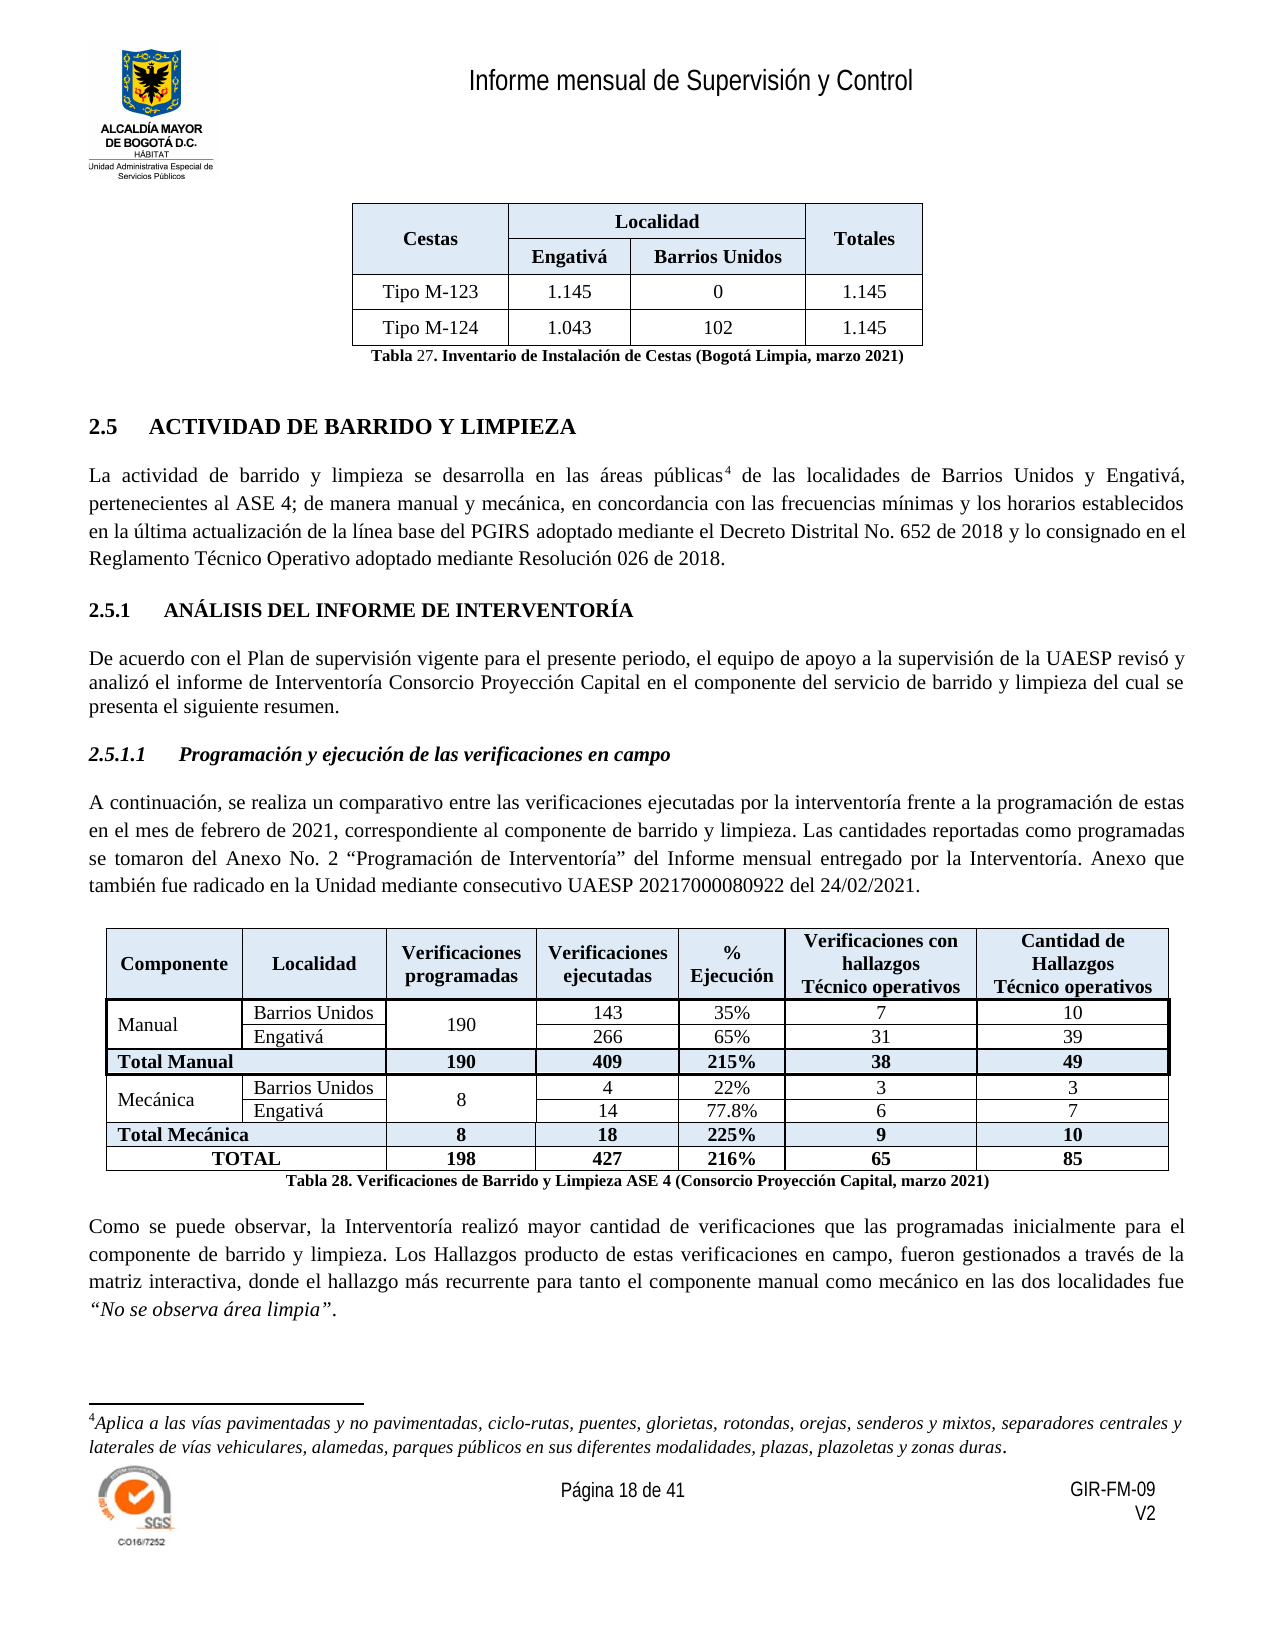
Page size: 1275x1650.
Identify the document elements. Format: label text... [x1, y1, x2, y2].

table_cell Barrios Unidos [631, 239, 805, 274]
table_cell 65% [680, 1025, 784, 1048]
table_cell 77.8% [679, 1100, 784, 1122]
table_cell Engativá [243, 1025, 385, 1048]
table_cell Engativá [509, 239, 630, 274]
table_cell Mecánica [107, 1076, 242, 1122]
table_cell 1.145 [806, 275, 922, 309]
table_cell TOTAL [107, 1147, 386, 1170]
table_header % Ejecución [679, 929, 784, 998]
table_cell Total Mecánica [107, 1123, 386, 1146]
subtitle Programación y ejecución de las verificaciones en campo [89, 742, 1186, 766]
table_cell 10 [977, 1123, 1168, 1146]
table_header Cestas [353, 204, 508, 274]
table_cell 35% [680, 1001, 784, 1024]
table_cell 49 [978, 1050, 1167, 1072]
table_header Verificaciones ejecutadas [537, 929, 678, 998]
table_cell 10 [978, 1001, 1167, 1024]
text Como se puede observar, la Interventoría realizó mayor cantidad de verificaciones que las programadas inicialmente para el componente de barrido y limpieza. Los Hallazgos producto de estas verificaciones en campo, fueron gestionados a través de la matriz interactiva, donde el hallazgo más recurrente para tanto el componente manual como mecánico en las dos localidades fue “No se observa área limpia”. [89, 1214, 1186, 1321]
text La actividad de barrido y limpieza se desarrolla en las áreas públicas de las localidades de Barrios Unidos y Engativá, pertenecientes al ASE 4; de manera manual y mecánica, en concordancia con las frecuencias mínimas y los horarios establecidos en la última actualización de la línea base del PGIRS adoptado mediante el Decreto Distrital No. 652 de 2018 y lo consignado en el Reglamento Técnico Operativo adoptado mediante Resolución 026 de 2018. [89, 463, 1186, 570]
text Tabla 28. Verificaciones de Barrido y Limpieza ASE 4 (Consorcio Proyección Capital, marzo 2021) [89, 1171, 1186, 1190]
table_cell 0 [631, 275, 805, 309]
table_header Totales [806, 204, 922, 274]
table_cell 190 [387, 1001, 536, 1048]
table_cell 8 [387, 1076, 536, 1122]
picture [88, 41, 220, 179]
text De acuerdo con el Plan de supervisión vigente para el presente periodo, el equipo de apoyo a la supervisión de la UAESP revisó y analizó el informe de Interventoría Consorcio Proyección Capital en el componente del servicio de barrido y limpieza del cual se presenta el siguiente resumen. [89, 646, 1186, 718]
table_cell 190 [387, 1050, 535, 1072]
picture [88, 1457, 180, 1549]
table_header Componente [107, 929, 242, 998]
table_cell Barrios Unidos [243, 1076, 386, 1098]
table_header Verificaciones programadas [387, 929, 536, 998]
table_cell 31 [786, 1025, 976, 1048]
table_cell Engativá [243, 1100, 386, 1122]
table_cell 9 [786, 1123, 976, 1146]
table_cell 216% [679, 1147, 784, 1170]
text A continuación, se realiza un comparativo entre las verificaciones ejecutadas por la interventoría frente a la programación de estas en el mes de febrero de 2021, correspondiente al componente de barrido y limpieza. Las cantidades reportadas como programadas se tomaron del Anexo No. 2 “Programación de Interventoría” del Informe mensual entregado por la Interventoría. Anexo que también fue radicado en la Unidad mediante consecutivo UAESP 20217000080922 del 24/02/2021. [89, 790, 1186, 897]
table_cell Barrios Unidos [243, 1001, 385, 1024]
table_cell 3 [786, 1076, 976, 1098]
table_cell 225% [679, 1123, 784, 1146]
table_cell 102 [631, 310, 805, 344]
table_cell 65 [786, 1147, 976, 1170]
table_cell 85 [977, 1147, 1168, 1170]
table_cell 22% [679, 1076, 784, 1098]
table_cell 1.145 [806, 310, 922, 344]
table_cell 38 [786, 1050, 976, 1072]
subtitle ANÁLISIS DEL INFORME DE INTERVENTORÍA [89, 598, 1186, 622]
table_cell Tipo M-124 [353, 310, 508, 344]
table_cell Total Manual [108, 1050, 385, 1072]
table_cell Tipo M-123 [353, 275, 508, 309]
table_cell 14 [537, 1100, 678, 1122]
table_cell 266 [537, 1025, 678, 1048]
table_cell 39 [978, 1025, 1167, 1048]
table_header Localidad [243, 929, 386, 998]
table_cell 215% [680, 1050, 784, 1072]
table_cell 18 [536, 1123, 678, 1146]
table_cell 198 [387, 1147, 535, 1170]
table_cell 1.043 [509, 310, 630, 344]
table_cell 8 [387, 1123, 535, 1146]
table_header Cantidad de Hallazgos Técnico operativos [977, 929, 1168, 998]
table_cell 7 [786, 1001, 976, 1024]
table_cell 143 [537, 1001, 678, 1024]
table_cell 6 [786, 1100, 976, 1122]
text Tabla 27. Inventario de Instalación de Cestas (Bogotá Limpia, marzo 2021) [89, 346, 1186, 365]
table_cell 7 [977, 1100, 1168, 1122]
table_cell 4 [537, 1076, 678, 1098]
table_cell 3 [977, 1076, 1168, 1098]
table_cell Manual [108, 1001, 241, 1048]
table_cell 409 [537, 1050, 678, 1072]
subtitle ACTIVIDAD DE BARRIDO Y LIMPIEZA [89, 413, 1186, 439]
table_header Localidad [509, 204, 805, 238]
table_header Verificaciones con hallazgos Técnico operativos [786, 929, 976, 998]
table_cell 1.145 [509, 275, 630, 309]
table_cell 427 [536, 1147, 678, 1170]
